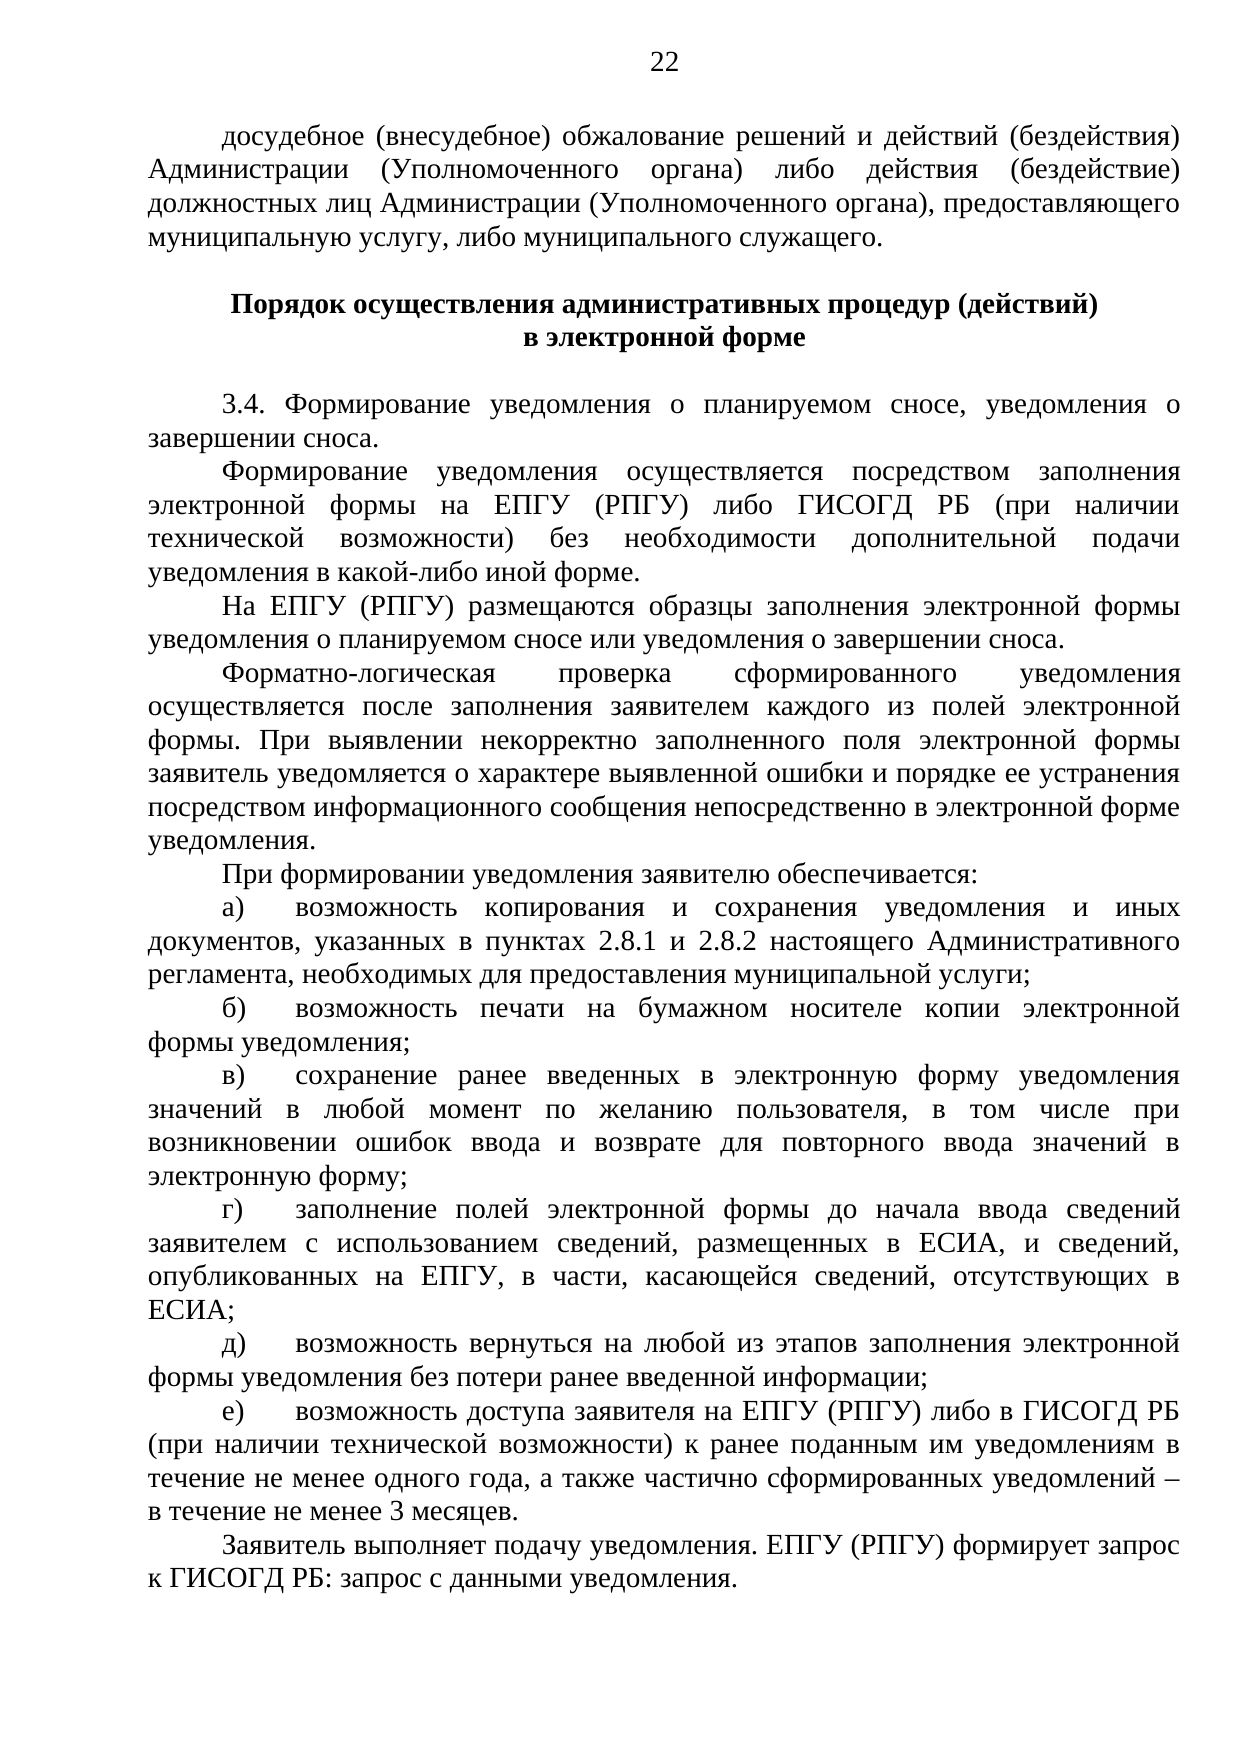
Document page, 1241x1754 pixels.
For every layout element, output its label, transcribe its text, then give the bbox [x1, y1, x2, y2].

text Формирование уведомления осуществляется посредством заполнения электронной формы на ЕПГУ (РПГУ) либо ГИСОГД РБ (при наличии технической возможности) без необходимости дополнительной подачи уведомления в какой-либо иной форме. [148, 453, 1181, 588]
text в электронной форме [148, 319, 1181, 353]
text На ЕПГУ (РПГУ) размещаются образцы заполнения электронной формы уведомления о планируемом сносе или уведомления о завершении сноса. [148, 588, 1181, 655]
list возможность копирования и сохранения уведомления и иных документов, указанных в пунктах 2.8.1 и 2.8.2 настоящего Административного регламента, необходимых для предоставления муниципальной услуги; [148, 889, 1181, 990]
list возможность доступа заявителя на ЕПГУ (РПГУ) либо в ГИСОГД РБ (при наличии технической возможности) к ранее поданным им уведомлениям в течение не менее одного года, а также частично сформированных уведомлений – в течение не менее 3 месяцев. [148, 1393, 1181, 1527]
text Порядок осуществления административных процедур (действий) [148, 286, 1181, 319]
text При формировании уведомления заявителю обеспечивается: [148, 856, 1181, 889]
text досудебное (внесудебное) обжалование решений и действий (бездействия) Администрации (Уполномоченного органа) либо действия (бездействие) должностных лиц Администрации (Уполномоченного органа), предоставляющего муниципальную услугу, либо муниципального служащего. [148, 118, 1181, 252]
list сохранение ранее введенных в электронную форму уведомления значений в любой момент по желанию пользователя, в том числе при возникновении ошибок ввода и возврате для повторного ввода значений в электронную форму; [148, 1057, 1181, 1191]
text Форматно-логическая проверка сформированного уведомления осуществляется после заполнения заявителем каждого из полей электронной формы. При выявлении некорректно заполненного поля электронной формы заявитель уведомляется о характере выявленной ошибки и порядке ее устранения посредством информационного сообщения непосредственно в электронной форме уведомления. [148, 655, 1181, 856]
list возможность вернуться на любой из этапов заполнения электронной формы уведомления без потери ранее введенной информации; [148, 1326, 1181, 1393]
list возможность печати на бумажном носителе копии электронной формы уведомления; [148, 990, 1181, 1057]
text 3.4. Формирование уведомления о планируемом сносе, уведомления о завершении сноса. [148, 386, 1181, 453]
list заполнение полей электронной формы до начала ввода сведений заявителем с использованием сведений, размещенных в ЕСИА, и сведений, опубликованных на ЕПГУ, в части, касающейся сведений, отсутствующих в ЕСИА; [148, 1191, 1181, 1326]
list Заявитель выполняет подачу уведомления. ЕПГУ (РПГУ) формирует запрос к ГИСОГД РБ: запрос с данными уведомления. [148, 1527, 1181, 1594]
